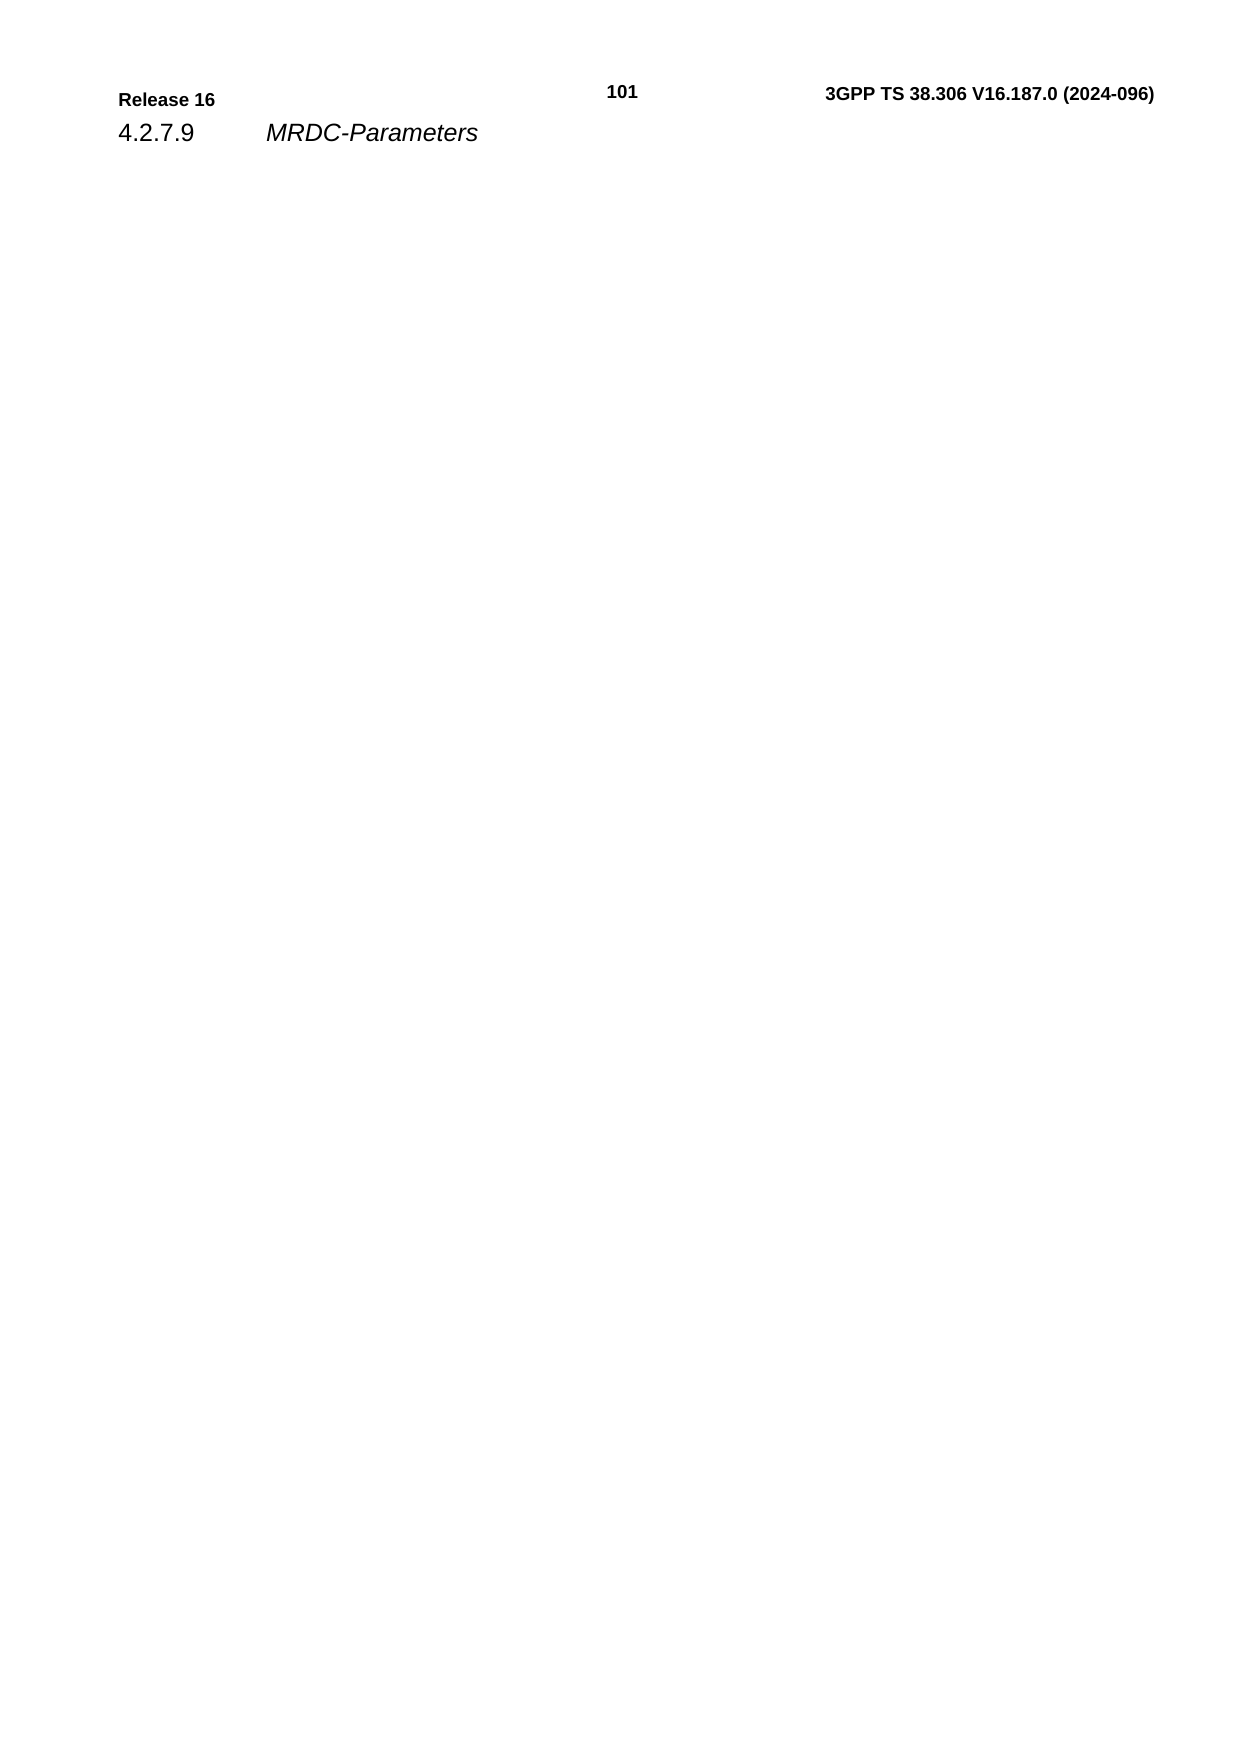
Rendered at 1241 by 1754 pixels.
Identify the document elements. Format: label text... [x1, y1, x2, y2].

subtitle 4.2.7.9 MRDC-Parameters [118, 118, 1122, 147]
